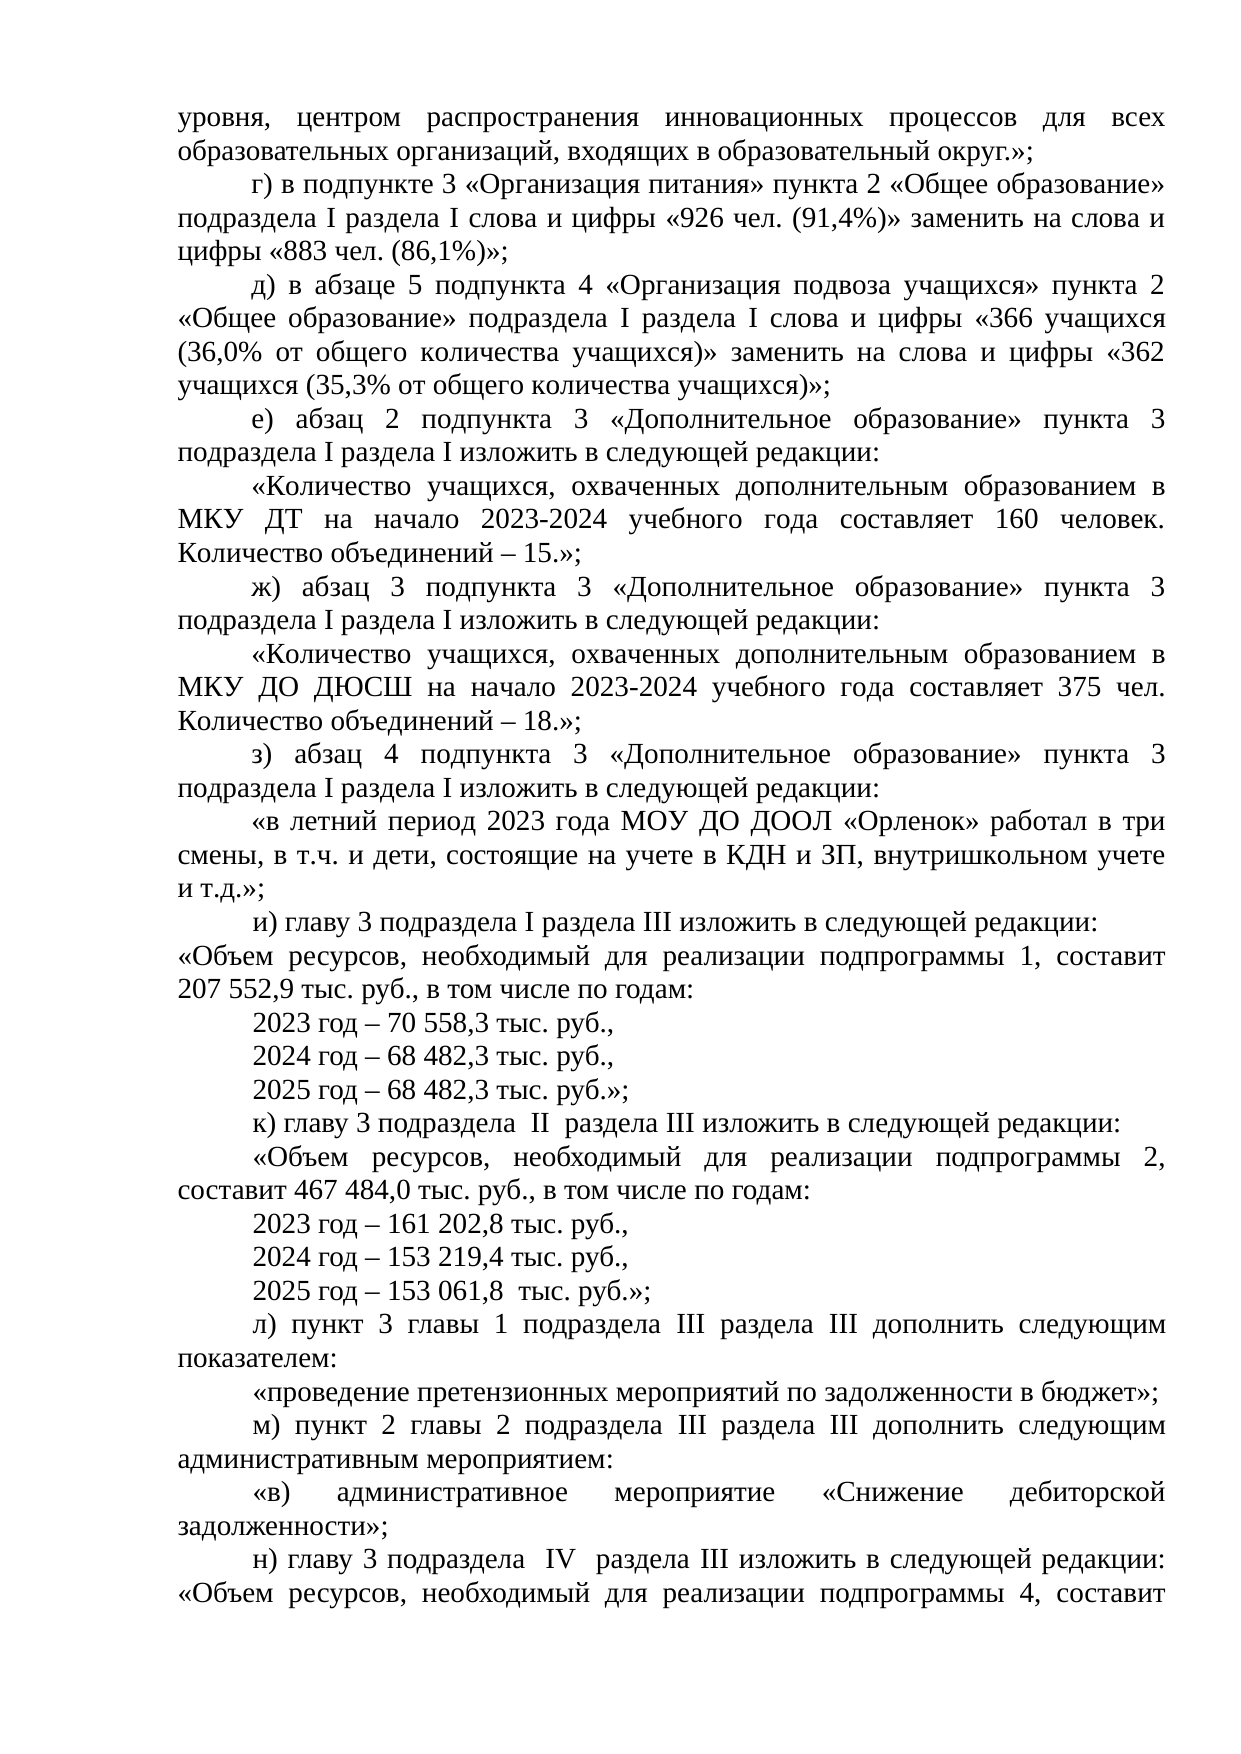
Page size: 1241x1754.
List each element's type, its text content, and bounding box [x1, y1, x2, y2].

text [177, 1541, 1166, 1608]
text «Количество учащихся, охваченных дополнительным образованием в МКУ ДТ на начало 2023-2024 учебного года составляет 160 человек. Количество объединений – 15.»; [177, 468, 1166, 569]
text е) абзац 2 подпункта 3 «Дополнительное образование» пункта 3 подраздела I раздела I изложить в следующей редакции: [177, 401, 1166, 468]
text к) главу 3 подраздела II раздела III изложить в следующей редакции: [177, 1105, 1166, 1139]
text з) абзац 4 подпункта 3 «Дополнительное образование» пункта 3 подраздела I раздела I изложить в следующей редакции: [177, 736, 1166, 803]
text д) в абзаце 5 подпункта 4 «Организация подвоза учащихся» пункта 2 «Общее образование» подраздела I раздела I слова и цифры «366 учащихся (36,0% от общего количества учащихся)» заменить на слова и цифры «362 учащихся (35,3% от общего количества учащихся)»; [177, 267, 1166, 401]
text «в) административное мероприятие «Снижение дебиторской задолженности»; [177, 1474, 1166, 1541]
text «проведение претензионных мероприятий по задолженности в бюджет»; [177, 1374, 1166, 1407]
text г) в подпункте 3 «Организация питания» пункта 2 «Общее образование» подраздела I раздела I слова и цифры «926 чел. (91,4%)» заменить на слова и цифры «883 чел. (86,1%)»; [177, 166, 1166, 267]
text м) пункт 2 главы 2 подраздела III раздела III дополнить следующим административным мероприятием: [177, 1407, 1166, 1474]
text ж) абзац 3 подпункта 3 «Дополнительное образование» пункта 3 подраздела I раздела I изложить в следующей редакции: [177, 569, 1166, 636]
text л) пункт 3 главы 1 подраздела III раздела III дополнить следующим показателем: [177, 1307, 1166, 1374]
text 2024 год – 153 219,4 тыс. руб., [177, 1239, 1166, 1273]
text 2025 год – 68 482,3 тыс. руб.»; [177, 1072, 1166, 1105]
text «в летний период 2023 года МОУ ДО ДООЛ «Орленок» работал в три смены, в т.ч. и дети, состоящие на учете в КДН и ЗП, внутришкольном учете и т.д.»; [177, 803, 1166, 904]
text 2023 год – 161 202,8 тыс. руб., [177, 1206, 1166, 1239]
text «Объем ресурсов, необходимый для реализации подпрограммы 2, составит 467 484,0 тыс. руб., в том числе по годам: [177, 1139, 1166, 1206]
text 2025 год – 153 061,8 тыс. руб.»; [177, 1273, 1166, 1307]
text и) главу 3 подраздела I раздела III изложить в следующей редакции: [251, 904, 1166, 938]
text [177, 99, 1166, 166]
text «Количество учащихся, охваченных дополнительным образованием в МКУ ДО ДЮСШ на начало 2023-2024 учебного года составляет 375 чел. Количество объединений – 18.»; [177, 636, 1166, 736]
text «Объем ресурсов, необходимый для реализации подпрограммы 1, составит 207 552,9 тыс. руб., в том числе по годам: [177, 938, 1166, 1005]
text 2024 год – 68 482,3 тыс. руб., [177, 1038, 1166, 1072]
text 2023 год – 70 558,3 тыс. руб., [177, 1005, 1166, 1038]
